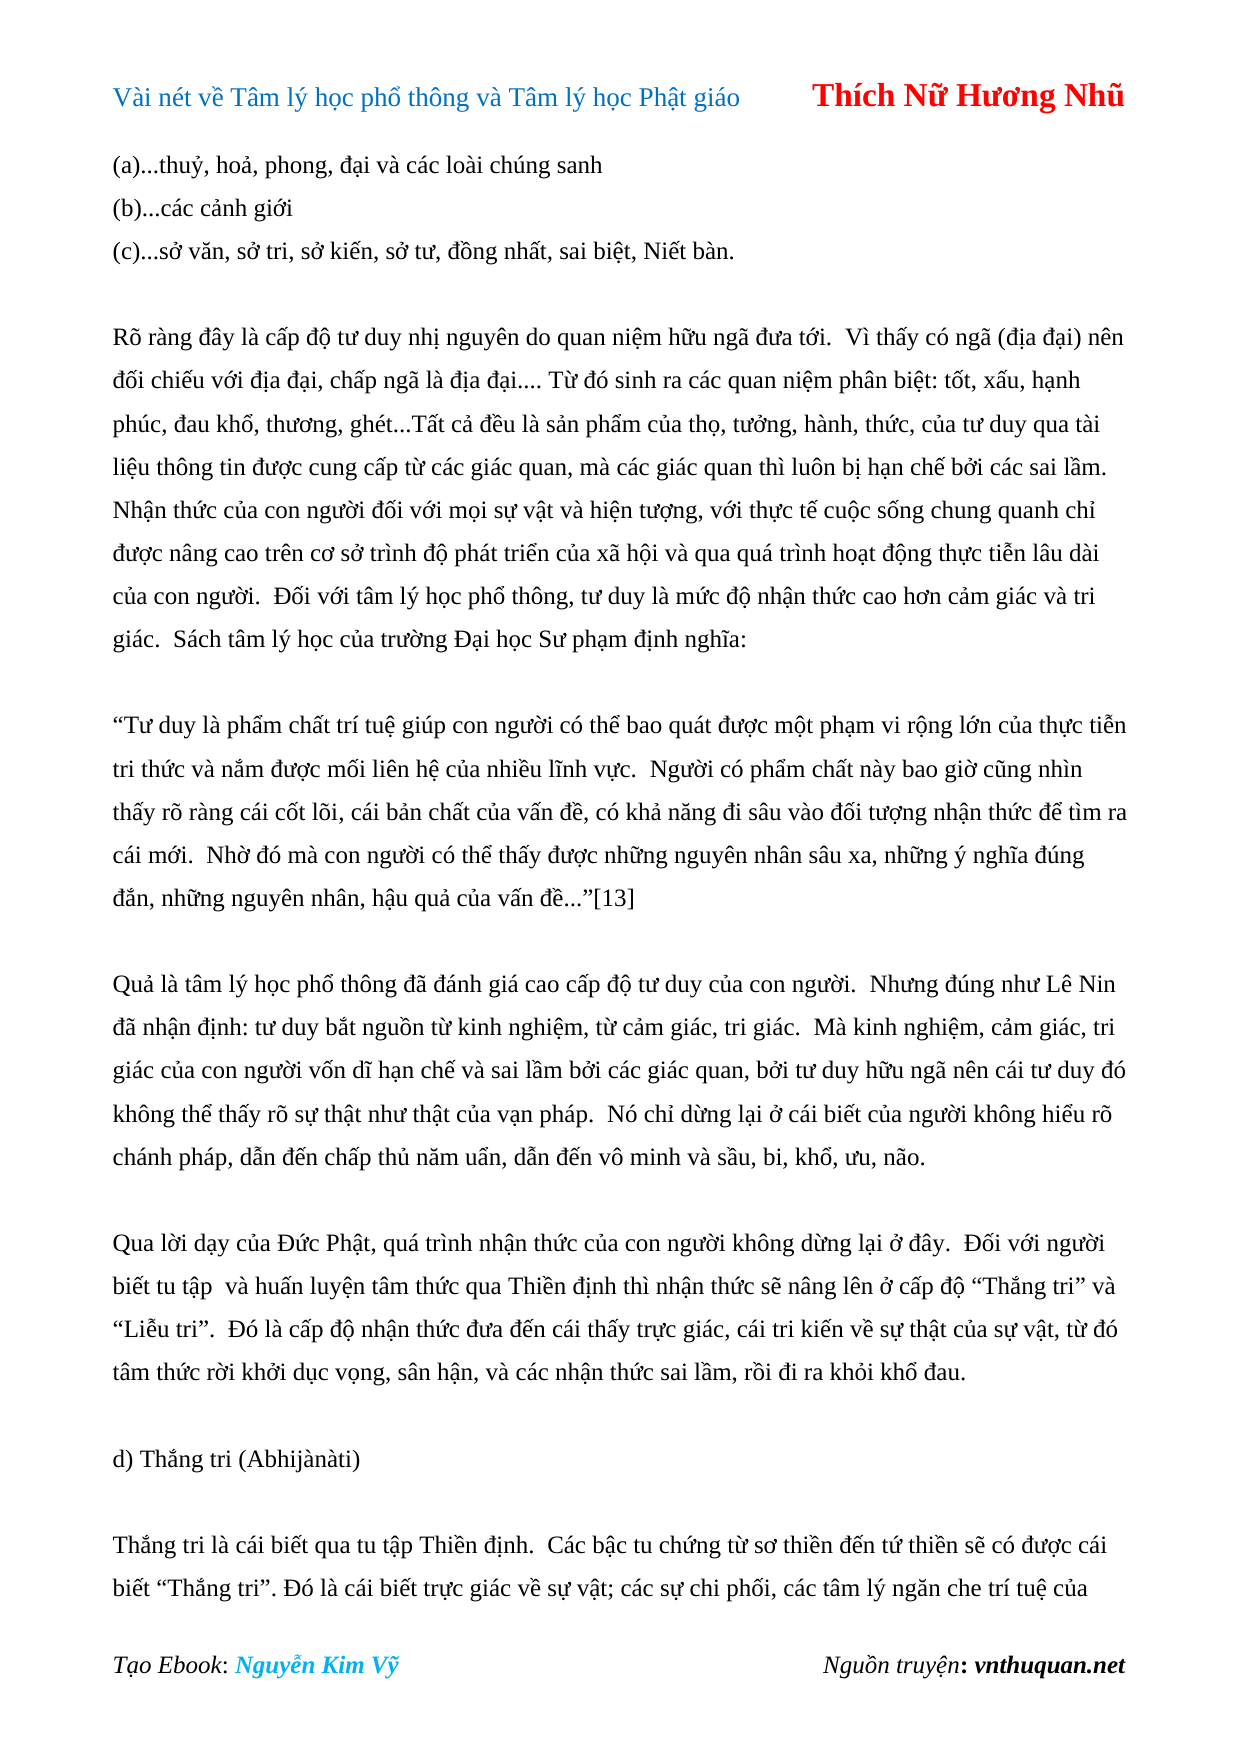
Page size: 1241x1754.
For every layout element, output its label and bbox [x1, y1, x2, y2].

text [112, 150, 1128, 1602]
